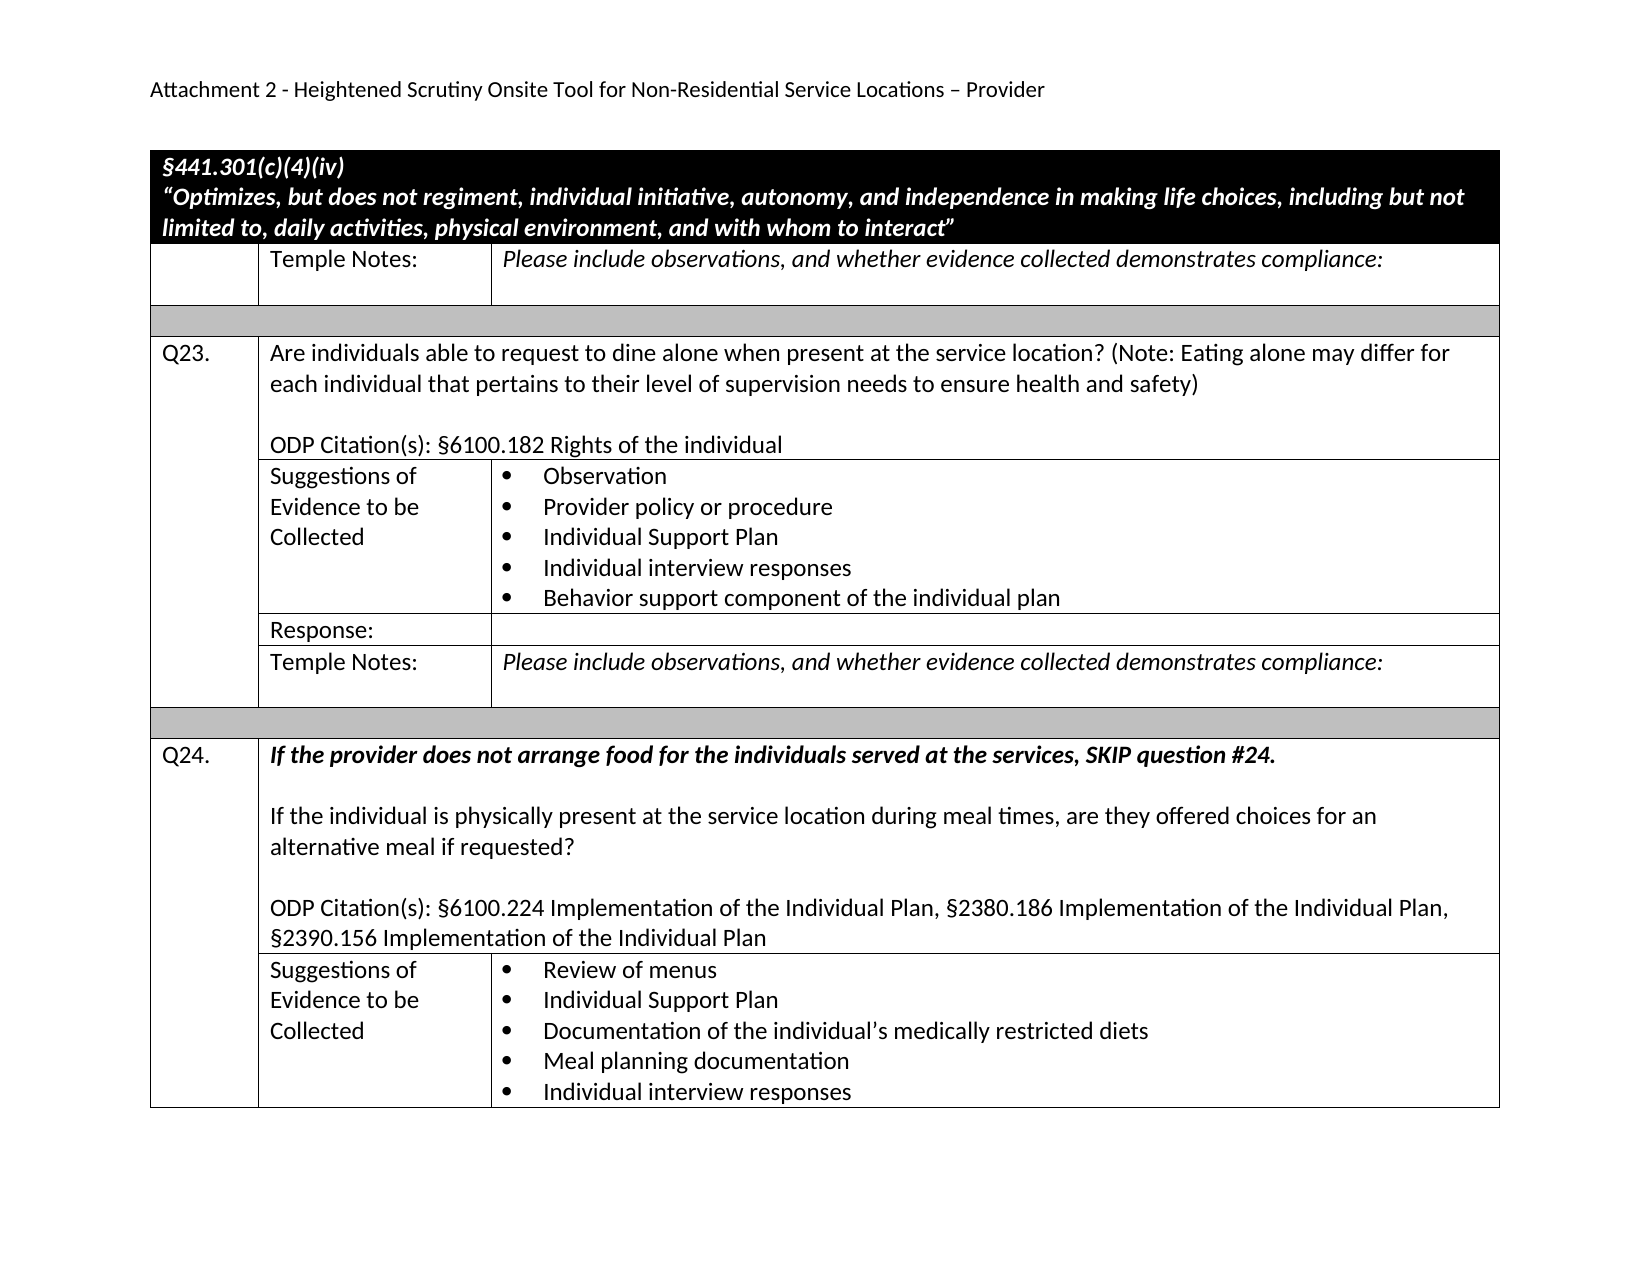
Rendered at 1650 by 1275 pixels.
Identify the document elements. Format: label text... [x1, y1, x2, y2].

table_cell Please include observations, and whether evidence collected demonstrates compliance: [492, 244, 1499, 305]
table_header §441.301(c)(4)(iv) “Optimizes, but does not regiment, individual initiative, autonomy, and independence in making life choices, including but not limited to, daily activities, physical environment, and with whom to interact” [151, 151, 1499, 243]
table_cell Review of menus Individual Support Plan Documentation of the individual’s medically restricted diets Meal planning documentation Individual interview responses [492, 954, 1499, 1107]
table_cell Please include observations, and whether evidence collected demonstrates compliance: [492, 646, 1499, 707]
table_cell [151, 708, 1499, 738]
table_cell Response: [259, 614, 491, 644]
table_cell Temple Notes: [259, 646, 491, 707]
table_cell Q23. [151, 337, 258, 707]
table_cell Observation Provider policy or procedure Individual Support Plan Individual interview responses Behavior support component of the individual plan [492, 460, 1499, 613]
table_cell [492, 614, 1499, 644]
table_cell Suggestions of Evidence to be Collected [259, 954, 491, 1107]
table_cell [151, 306, 1499, 336]
table_cell Q24. [151, 739, 258, 1107]
table_cell Suggestions of Evidence to be Collected [259, 460, 491, 613]
table_cell If the provider does not arrange food for the individuals served at the services, SKIP question #24. If the individual is physically present at the service location during meal times, are they offered choices for an alternative meal if requested? ODP Citation(s): §6100.224 Implementation of the Individual Plan, §2380.186 Implementation of the Individual Plan, §2390.156 Implementation of the Individual Plan [259, 739, 1499, 953]
table_cell Temple Notes: [259, 244, 491, 305]
table_cell Are individuals able to request to dine alone when present at the service location? (Note: Eating alone may differ for each individual that pertains to their level of supervision needs to ensure health and safety) ODP Citation(s): §6100.182 Rights of the individual [259, 337, 1499, 459]
